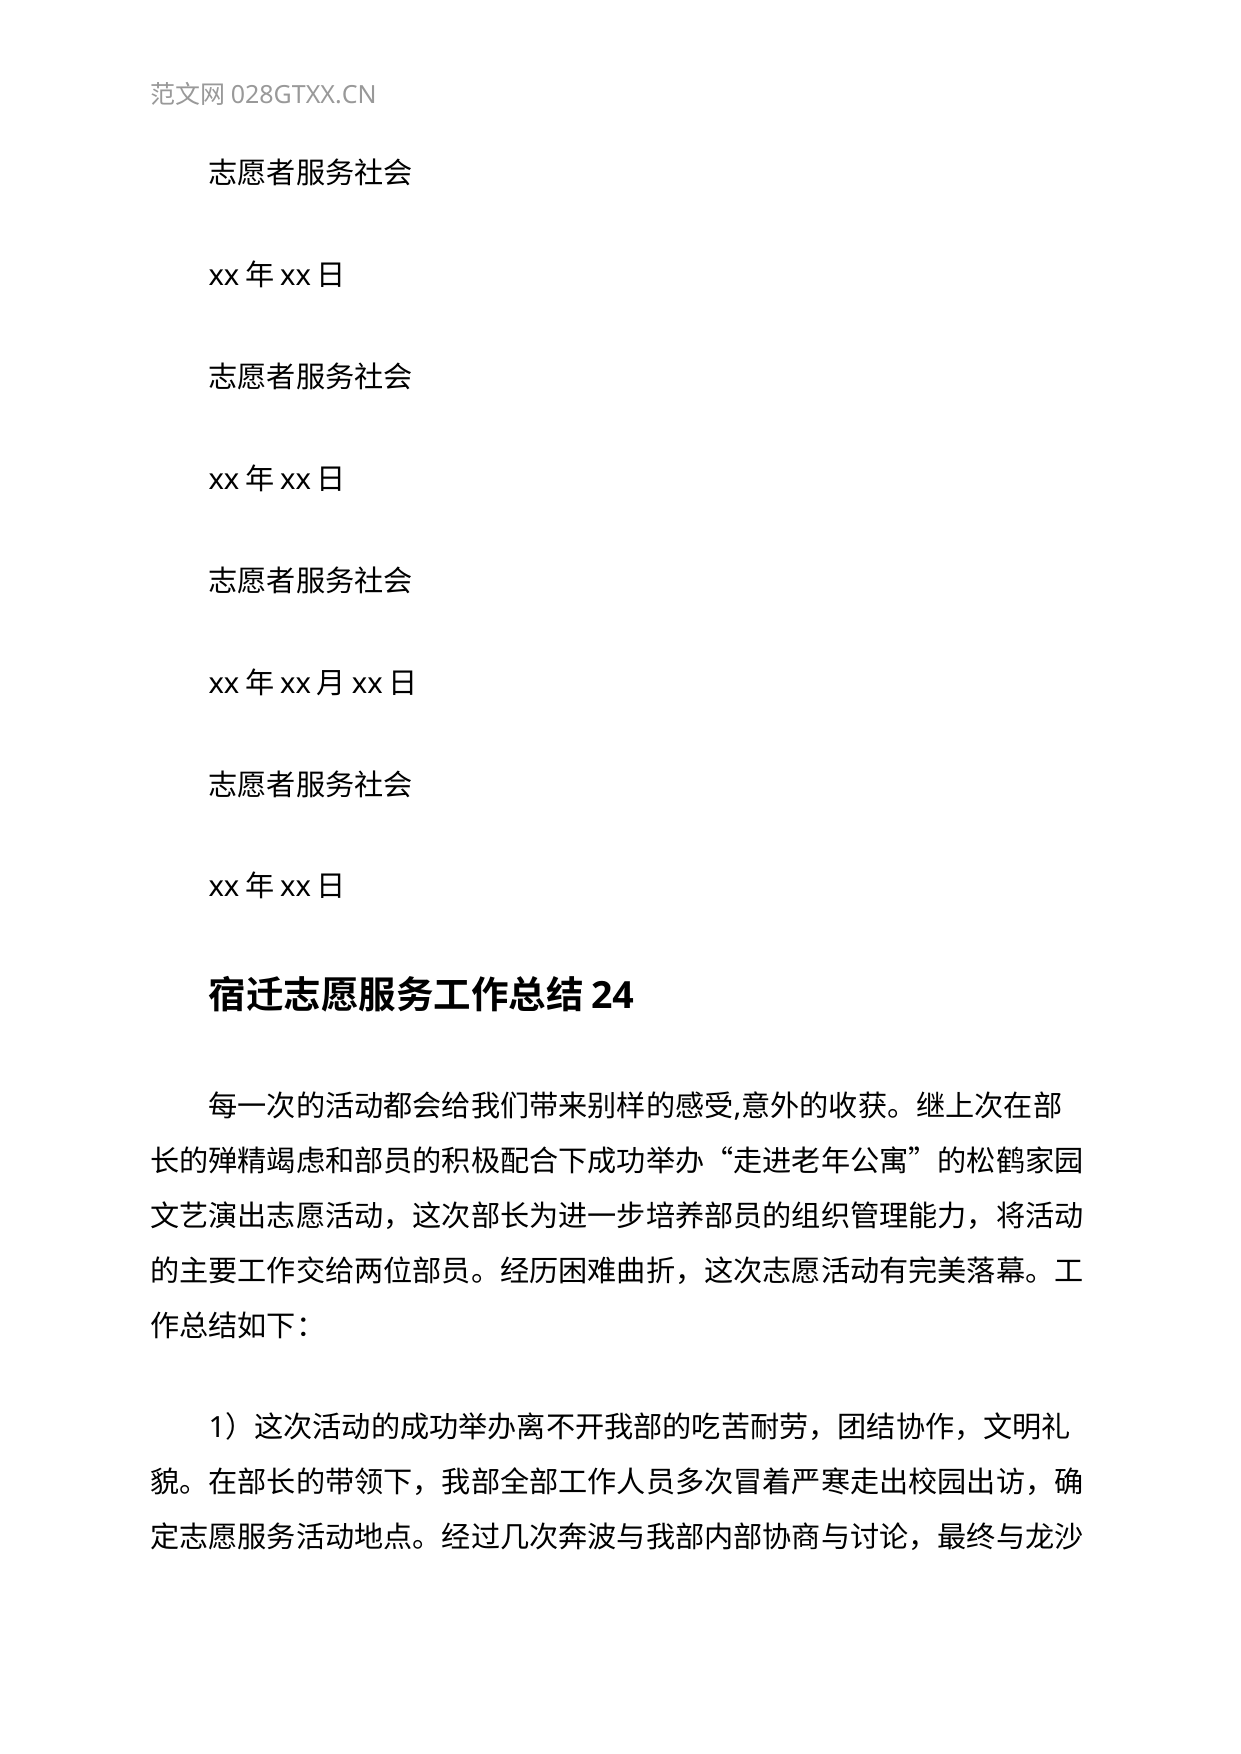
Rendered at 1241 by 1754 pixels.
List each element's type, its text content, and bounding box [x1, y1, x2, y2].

text 志愿者服务社会 [150, 150, 1090, 192]
text 志愿者服务社会 [150, 761, 1090, 803]
text xx年xx日 [150, 252, 1090, 294]
text 志愿者服务社会 [150, 557, 1090, 600]
text 宿迁志愿服务工作总结24 [150, 965, 1090, 1019]
text xx年xx月xx日 [150, 659, 1090, 702]
text 每一次的活动都会给我们带来别样的感受,意外的收获。继上次在部长的殚精竭虑和部员的积极配合下成功举办“走进老年公寓”的松鹤家园文艺演出志愿活动，这次部长为进一步培养部员的组织管理能力，将活动的主要工作交给两位部员。经历困难曲折，这次志愿活动有完美落幕。工作总结如下： [150, 1083, 1090, 1344]
text xx年xx日 [150, 863, 1090, 905]
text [150, 1404, 1090, 1556]
text 志愿者服务社会 [150, 354, 1090, 396]
text xx年xx日 [150, 456, 1090, 498]
